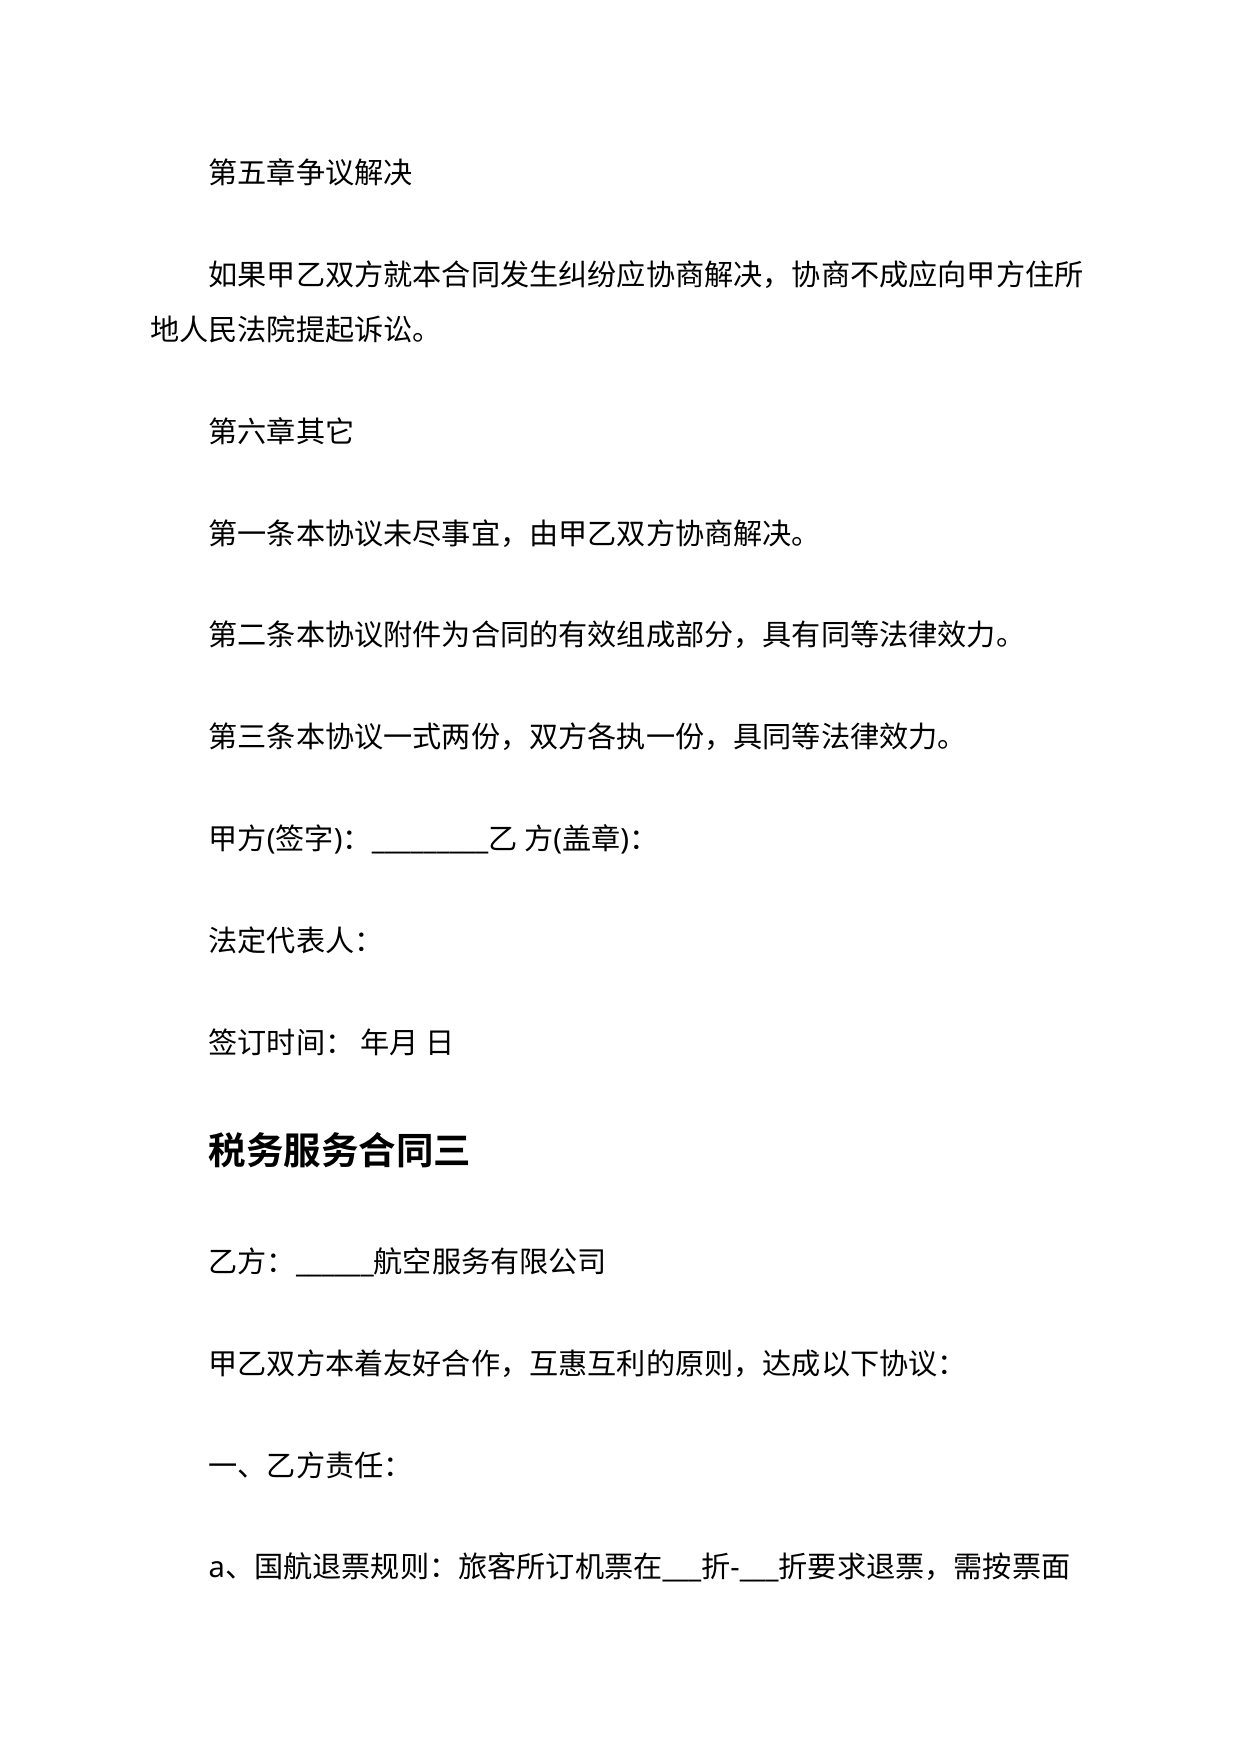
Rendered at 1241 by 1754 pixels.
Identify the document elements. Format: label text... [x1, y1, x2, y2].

text 乙方：______航空服务有限公司 [150, 1238, 1090, 1281]
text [150, 1544, 1090, 1586]
text 第三条本协议一式两份，双方各执一份，具同等法律效力。 [150, 714, 1090, 756]
text 甲乙双方本着友好合作，互惠互利的原则，达成以下协议： [150, 1340, 1090, 1383]
text 第五章争议解决 [150, 150, 1090, 192]
text 甲方(签字)：_________乙 方(盖章)： [150, 816, 1090, 858]
text 法定代表人： [150, 917, 1090, 960]
text 签订时间： 年月 日 [150, 1019, 1090, 1062]
text 第六章其它 [150, 408, 1090, 451]
text 如果甲乙双方就本合同发生纠纷应协商解决，协商不成应向甲方住所地人民法院提起诉讼。 [150, 252, 1090, 349]
text 一、乙方责任： [150, 1442, 1090, 1484]
text 税务服务合同三 [150, 1121, 1090, 1175]
text 第二条本协议附件为合同的有效组成部分，具有同等法律效力。 [150, 612, 1090, 654]
text 第一条本协议未尽事宜，由甲乙双方协商解决。 [150, 510, 1090, 552]
